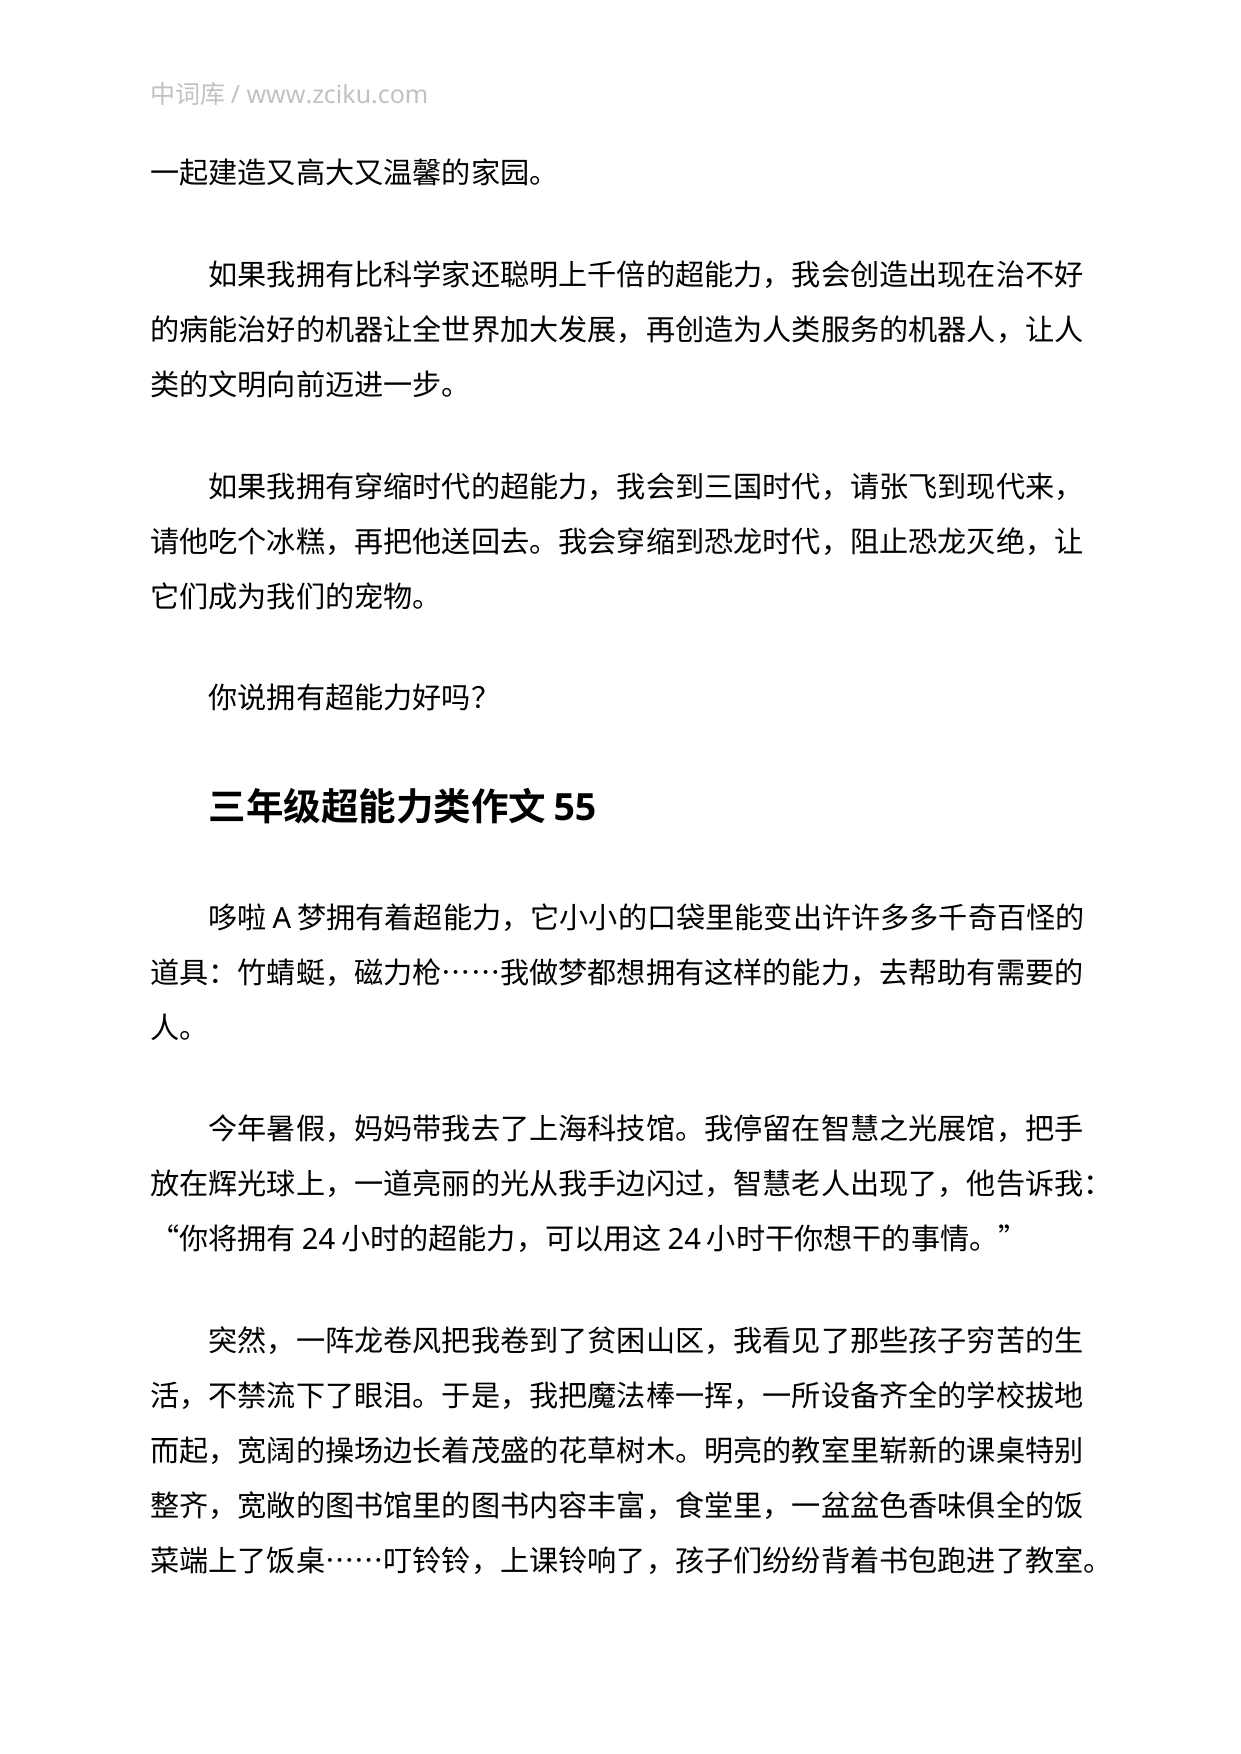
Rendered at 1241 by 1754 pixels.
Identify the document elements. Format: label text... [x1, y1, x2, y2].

text 今年暑假，妈妈带我去了上海科技馆。我停留在智慧之光展馆，把手放在辉光球上，一道亮丽的光从我手边闪过，智慧老人出现了，他告诉我：“你将拥有24小时的超能力，可以用这24小时干你想干的事情。” [150, 1106, 1090, 1258]
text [150, 1318, 1090, 1579]
text 三年级超能力类作文55 [150, 777, 1090, 831]
text 你说拥有超能力好吗？ [150, 675, 1090, 717]
text 如果我拥有穿缩时代的超能力，我会到三国时代，请张飞到现代来，请他吃个冰糕，再把他送回去。我会穿缩到恐龙时代，阻止恐龙灭绝，让它们成为我们的宠物。 [150, 463, 1090, 615]
text 哆啦A梦拥有着超能力，它小小的口袋里能变出许许多多千奇百怪的道具：竹蜻蜓，磁力枪……我做梦都想拥有这样的能力，去帮助有需要的人。 [150, 894, 1090, 1046]
text 如果我拥有比科学家还聪明上千倍的超能力，我会创造出现在治不好的病能治好的机器让全世界加大发展，再创造为人类服务的机器人，让人类的文明向前迈进一步。 [150, 252, 1090, 404]
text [150, 150, 1090, 192]
